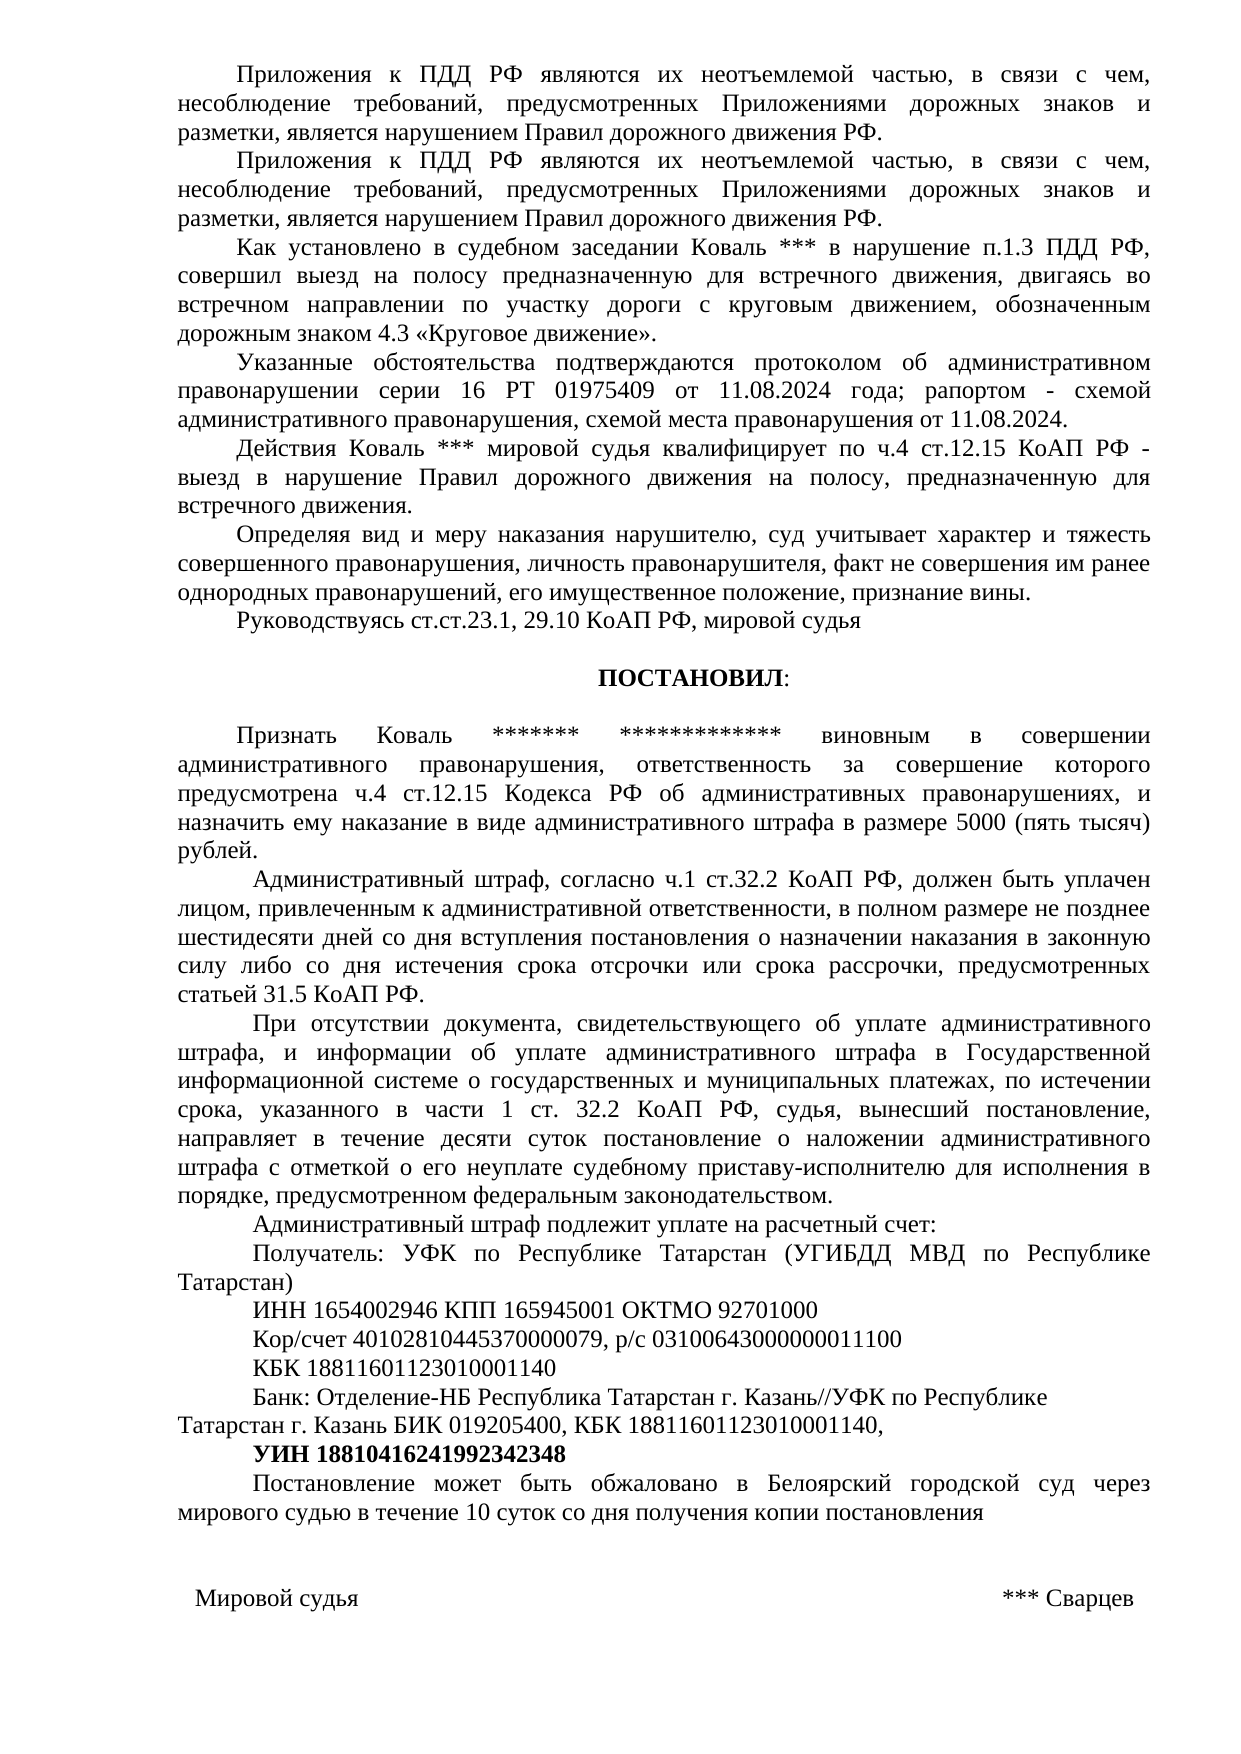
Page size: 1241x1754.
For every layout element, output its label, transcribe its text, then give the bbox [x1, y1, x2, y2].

text Действия Коваль *** мировой судья квалифицирует по ч.4 ст.12.15 КоАП РФ - выезд в нарушение Правил дорожного движения на полосу, предназначенную для встречного движения. [177, 433, 1152, 519]
text УИН 18810416241992342348 [177, 1439, 1152, 1468]
text Мировой судья *** Сварцев [177, 1583, 1152, 1612]
text При отсутствии документа, свидетельствующего об уплате административного штрафа, и информации об уплате административного штрафа в Государственной информационной системе о государственных и муниципальных платежах, по истечении срока, указанного в части 1 ст. 32.2 КоАП РФ, судья, вынесший постановление, направляет в течение десяти суток постановление о наложении административного штрафа с отметкой о его неуплате судебному приставу-исполнителю для исполнения в порядке, предусмотренном федеральным законодательством. [177, 1008, 1152, 1209]
text Кор/счет 40102810445370000079, р/с 03100643000000011100 [177, 1324, 1152, 1353]
text Постановление может быть обжаловано в Белоярский городской суд через мирового судью в течение 10 суток со дня получения копии постановления [177, 1468, 1152, 1525]
text Как установлено в судебном заседании Коваль *** в нарушение п.1.3 ПДД РФ, совершил выезд на полосу предназначенную для встречного движения, двигаясь во встречном направлении по участку дороги с круговым движением, обозначенным дорожным знаком 4.3 «Круговое движение». [177, 232, 1152, 347]
text Признать Коваль ******* ************* виновным в совершении административного правонарушения, ответственность за совершение которого предусмотрена ч.4 ст.12.15 Кодекса РФ об административных правонарушениях, и назначить ему наказание в виде административного штрафа в размере 5000 (пять тысяч) рублей. [177, 720, 1152, 864]
text Приложения к ПДД РФ являются их неотъемлемой частью, в связи с чем, несоблюдение требований, предусмотренных Приложениями дорожных знаков и разметки, является нарушением Правил дорожного движения РФ. [177, 59, 1152, 145]
text Административный штраф подлежит уплате на расчетный счет: [177, 1209, 1152, 1238]
text Указанные обстоятельства подтверждаются протоколом об административном правонарушении серии 16 РТ 01975409 от 11.08.2024 года; рапортом - схемой административного правонарушения, схемой места правонарушения от 11.08.2024. [177, 347, 1152, 433]
text КБК 18811601123010001140 [177, 1353, 1152, 1382]
text Приложения к ПДД РФ являются их неотъемлемой частью, в связи с чем, несоблюдение требований, предусмотренных Приложениями дорожных знаков и разметки, является нарушением Правил дорожного движения РФ. [177, 145, 1152, 232]
text ИНН 1654002946 КПП 165945001 ОКТМО 92701000 [177, 1295, 1152, 1324]
text Банк: Отделение-НБ Республика Татарстан г. Казань//УФК по Республике Татарстан г. Казань БИК 019205400, КБК 18811601123010001140, [177, 1382, 1152, 1439]
text Административный штраф, согласно ч.1 ст.32.2 КоАП РФ, должен быть уплачен лицом, привлеченным к административной ответственности, в полном размере не позднее шестидесяти дней со дня вступления постановления о назначении наказания в законную силу либо со дня истечения срока отсрочки или срока рассрочки, предусмотренных статьей 31.5 КоАП РФ. [177, 864, 1152, 1008]
text ПОСТАНОВИЛ: [177, 663, 1152, 692]
text Определяя вид и меру наказания нарушителю, суд учитывает характер и тяжесть совершенного правонарушения, личность правонарушителя, факт не совершения им ранее однородных правонарушений, его имущественное положение, признание вины. [177, 519, 1152, 605]
text Получатель: УФК по Республике Татарстан (УГИБДД МВД по Республике Татарстан) [177, 1238, 1152, 1295]
text Руководствуясь ст.ст.23.1, 29.10 КоАП РФ, мировой судья [177, 605, 1152, 634]
